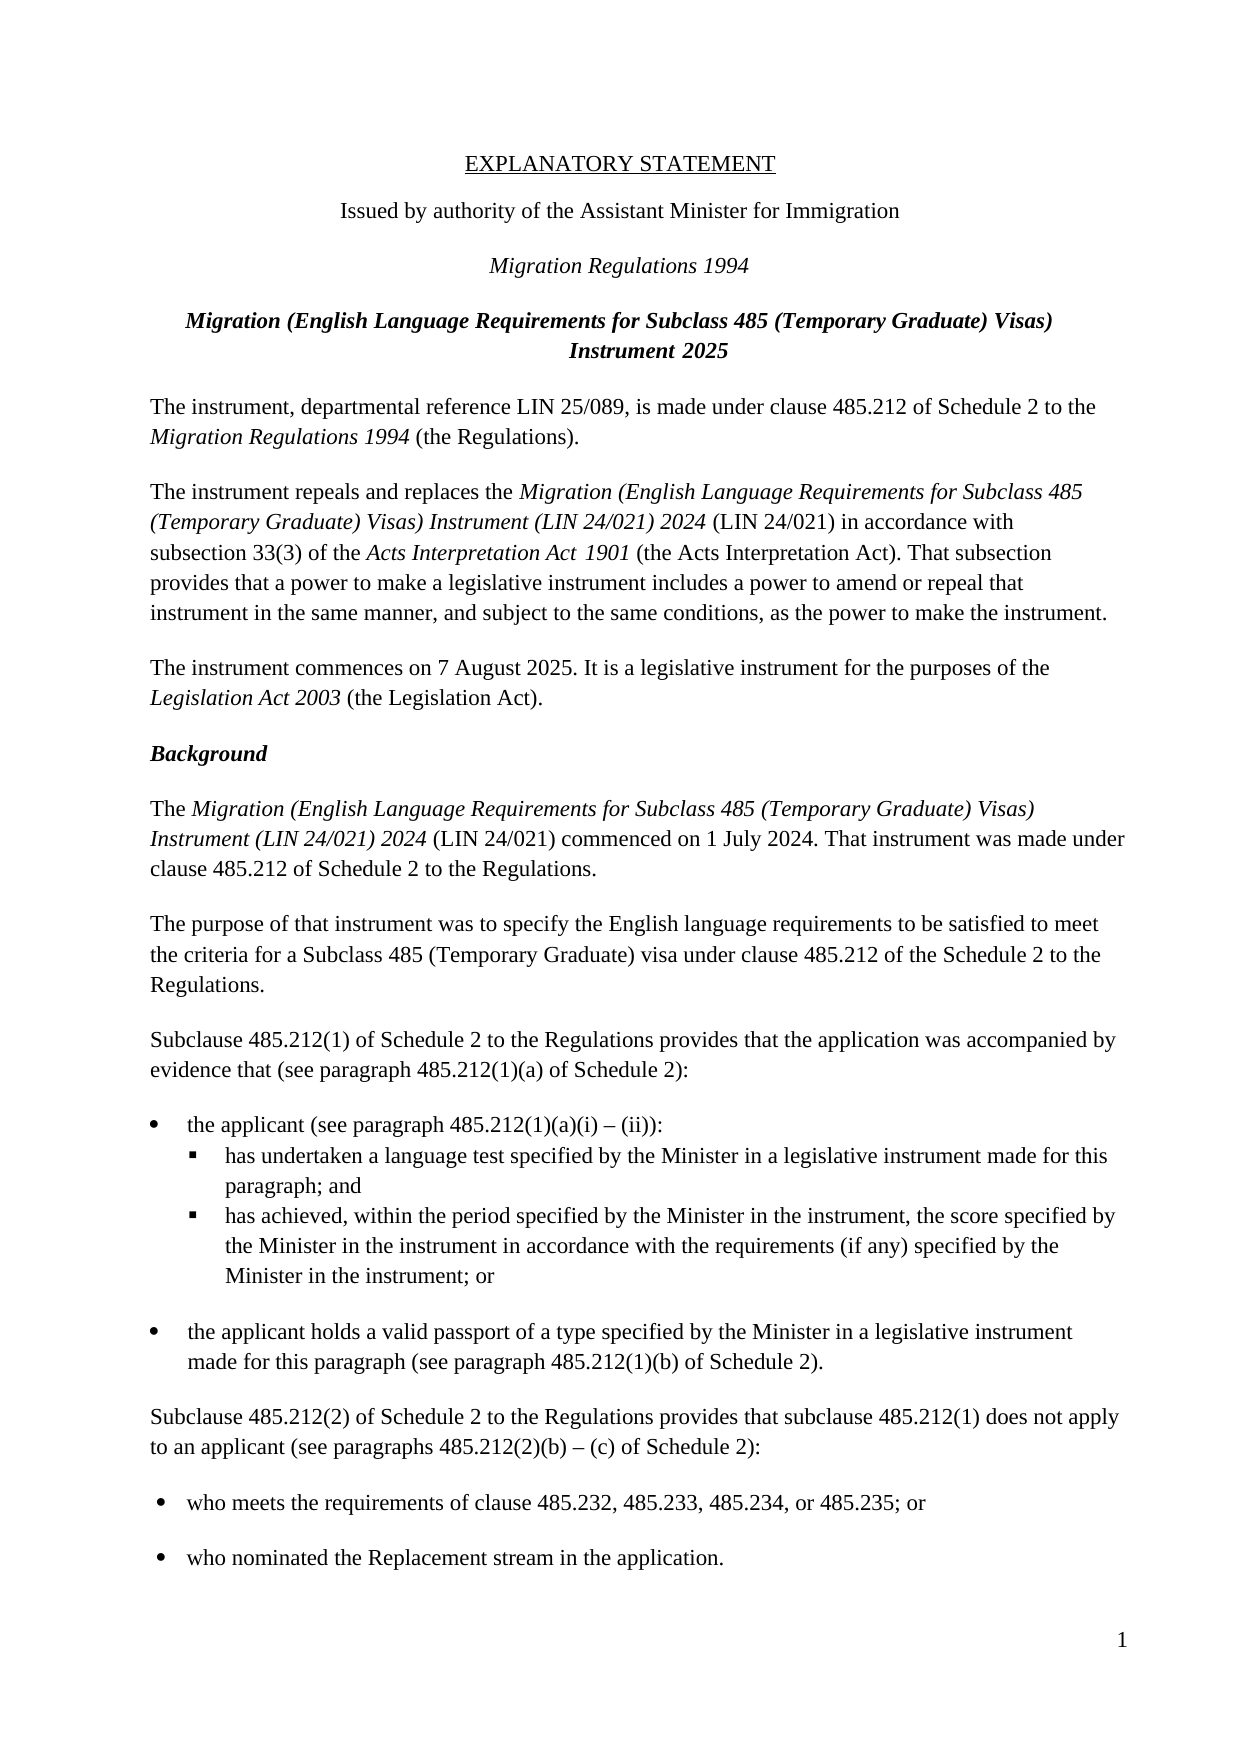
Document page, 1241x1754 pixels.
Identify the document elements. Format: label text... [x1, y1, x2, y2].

list The instrument commences on 7 August 2025. It is a legislative instrument for the purposes of the Legislation Act 2003 (the Legislation Act). [150, 654, 1128, 711]
list who meets the requirements of clause 485.232, 485.233, 485.234, or 485.235; or [157, 1488, 1128, 1515]
list has undertaken a language test specified by the Minister in a legislative instrument made for this paragraph; and [187, 1142, 1128, 1198]
list The instrument, departmental reference LIN 25/089, is made under clause 485.212 of Schedule 2 to the Migration Regulations 1994 (the Regulations). [150, 393, 1128, 449]
list The instrument repeals and replaces the Migration (English Language Requirements for Subclass 485 (Temporary Graduate) Visas) Instrument (LIN 24/021) 2024 (LIN 24/021) in accordance with subsection 33(3) of the Acts Interpretation Act 1901 (the Acts Interpretation Act). That subsection provides that a power to make a legislative instrument includes a power to amend or repeal that instrument in the same manner, and subject to the same conditions, as the power to make the instrument. [150, 478, 1128, 625]
list Subclause 485.212(2) of Schedule 2 to the Regulations provides that subclause 485.212(1) does not apply to an applicant (see paragraphs 485.212(2)(b) – (c) of Schedule 2): [150, 1403, 1128, 1460]
list The Migration (English Language Requirements for Subclass 485 (Temporary Graduate) Visas) Instrument (LIN 24/021) 2024 (LIN 24/021) commenced on 1 July 2024. That instrument was made under clause 485.212 of Schedule 2 to the Regulations. [150, 795, 1128, 882]
list has achieved, within the period specified by the Minister in the instrument, the score specified by the Minister in the instrument in accordance with the requirements (if any) specified by the Minister in the instrument; or [187, 1202, 1128, 1289]
text Migration Regulations 1994 [112, 252, 1128, 278]
title Issued by authority of the Assistant Minister for Immigration [112, 197, 1128, 223]
list The purpose of that instrument was to specify the English language requirements to be satisfied to meet the criteria for a Subclass 485 (Temporary Graduate) visa under clause 485.212 of the Schedule 2 to the Regulations. [150, 910, 1128, 997]
list who nominated the Replacement stream in the application. [157, 1544, 1128, 1570]
list Subclause 485.212(1) of Schedule 2 to the Regulations provides that the application was accompanied by evidence that (see paragraph 485.212(1)(a) of Schedule 2): [150, 1026, 1128, 1083]
list the applicant (see paragraph 485.212(1)(a)(i) – (ii)): [150, 1111, 1128, 1138]
text Migration (English Language Requirements for Subclass 485 (Temporary Graduate) Visas) Instrument 2025 [112, 307, 1128, 364]
title EXPLANATORY STATEMENT [112, 150, 1128, 176]
list the applicant holds a valid passport of a type specified by the Minister in a legislative instrument made for this paragraph (see paragraph 485.212(1)(b) of Schedule 2). [150, 1318, 1128, 1374]
subtitle Background [150, 739, 1128, 766]
